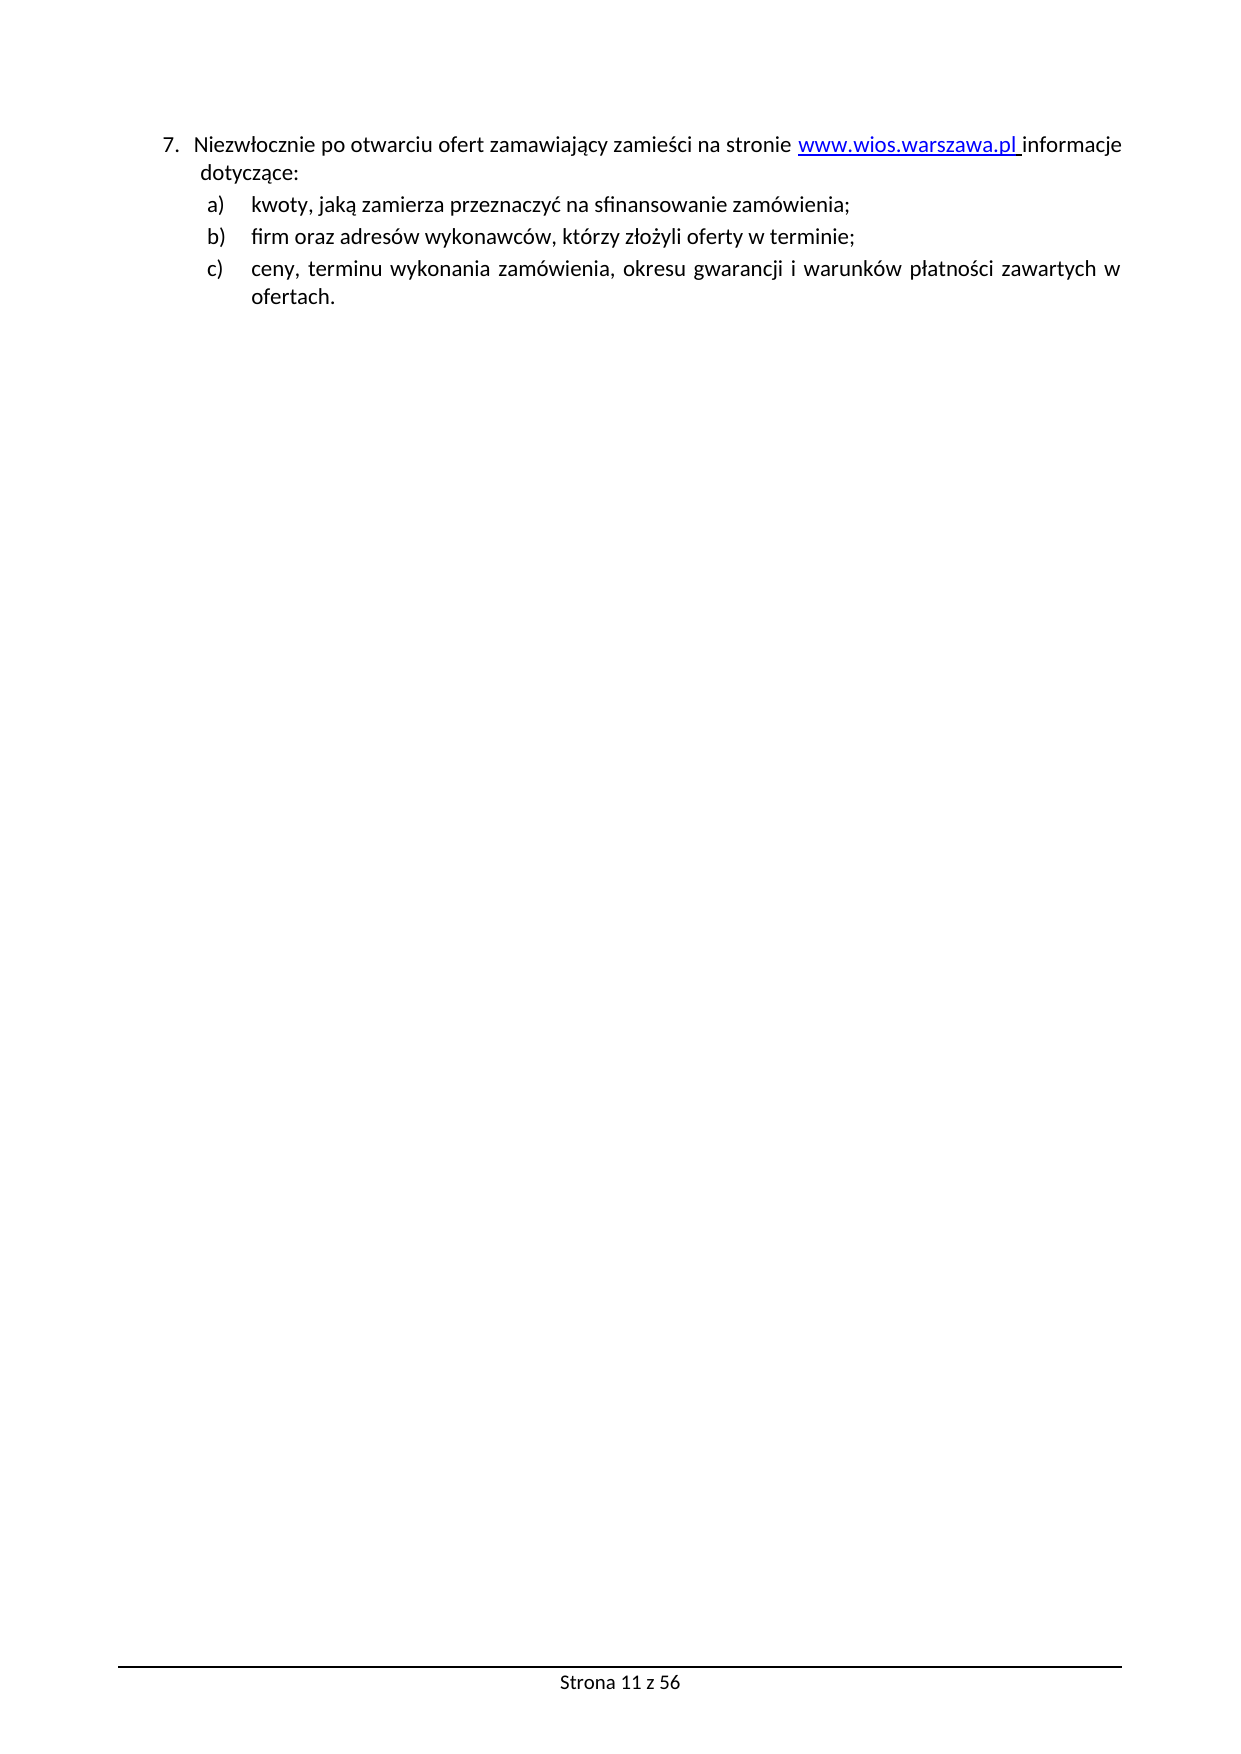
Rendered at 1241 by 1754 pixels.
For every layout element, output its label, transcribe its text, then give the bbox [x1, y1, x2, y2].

list kwoty, jaką zamierza przeznaczyć na sfinansowanie zamówienia; [207, 190, 1122, 218]
list ceny, terminu wykonania zamówienia, okresu gwarancji i warunków płatności zawartych w ofertach. [207, 254, 1122, 311]
list firm oraz adresów wykonawców, którzy złożyli oferty w terminie; [207, 222, 1122, 250]
list Niezwłocznie po otwarciu ofert zamawiający zamieści na stronie www.wios.warszawa.pl informacje dotyczące: [162, 130, 1122, 186]
